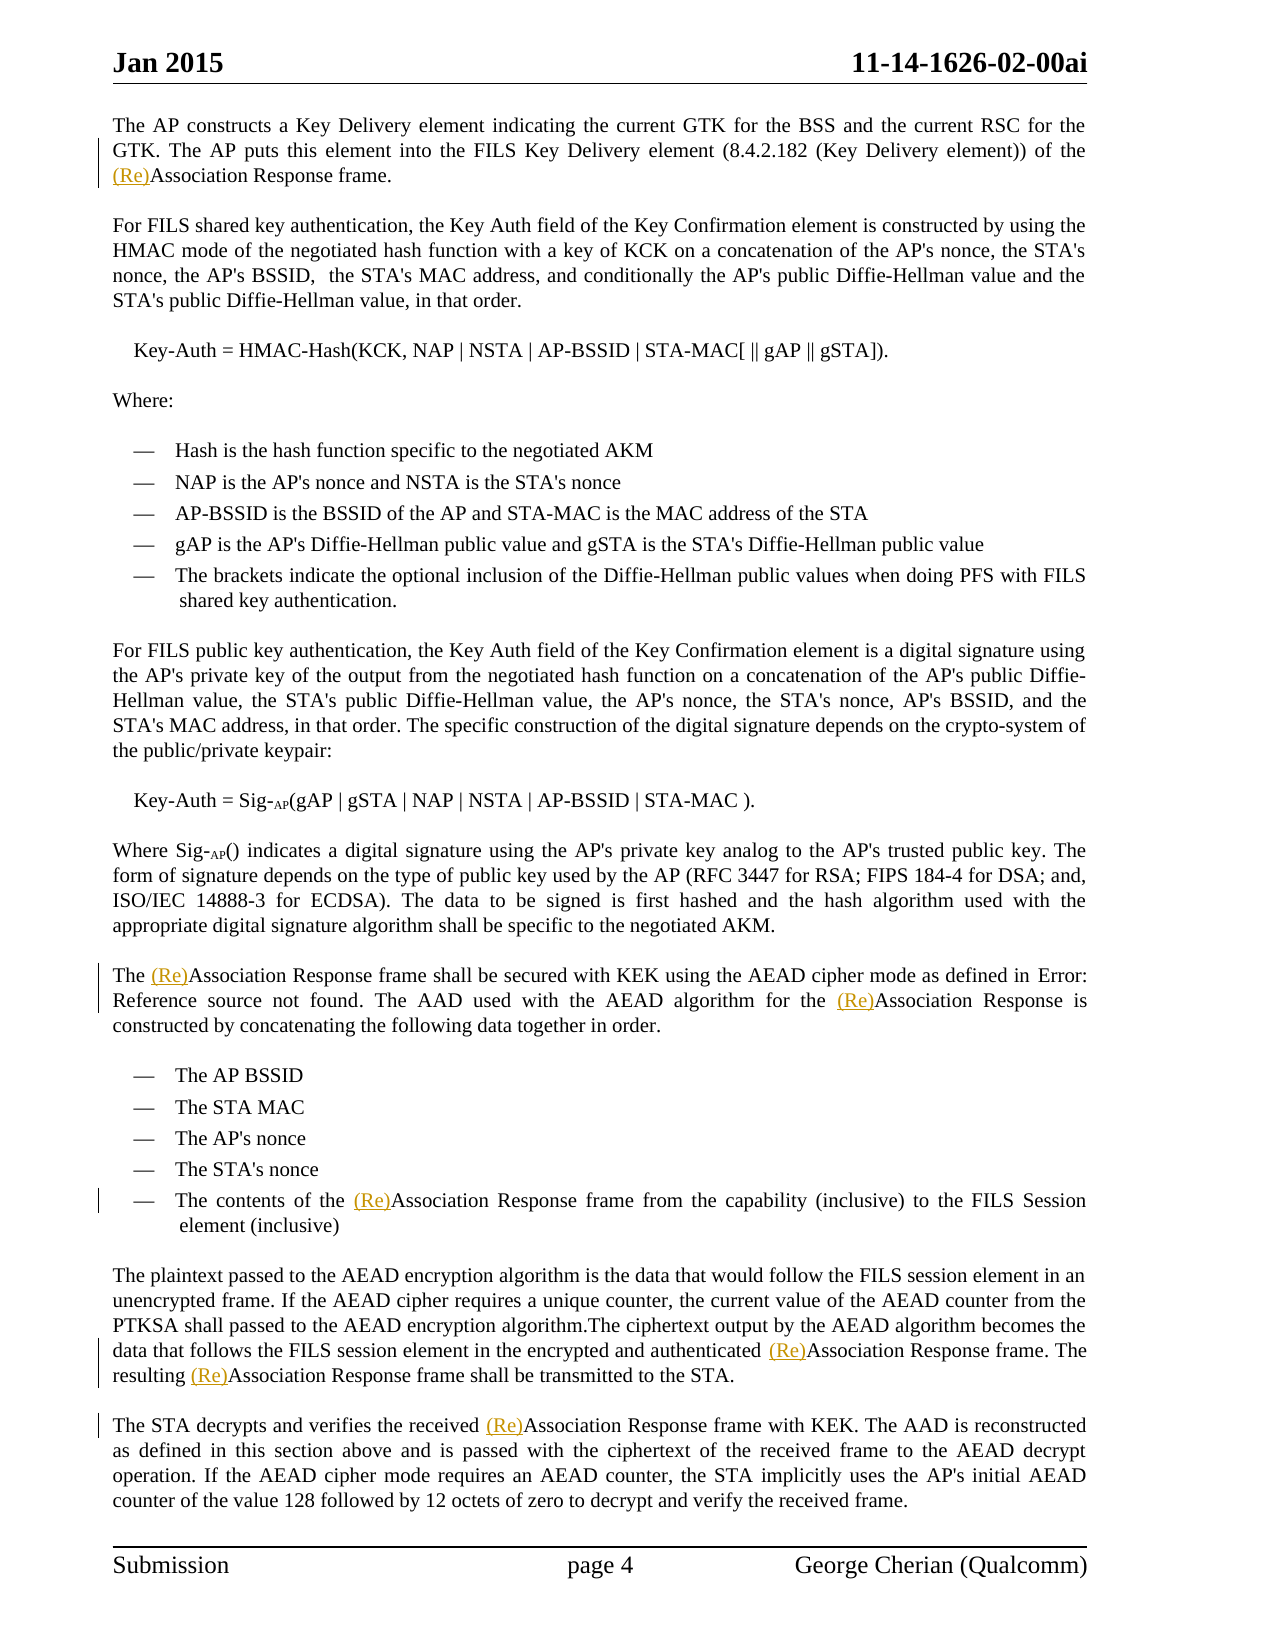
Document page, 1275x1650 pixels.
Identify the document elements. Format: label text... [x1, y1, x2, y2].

text Where: [13/1354r2][CID 4512][14/0824r2] [112, 387, 1087, 412]
list The AP BSSID [133, 1062, 1087, 1087]
list The STA MAC [133, 1094, 1087, 1119]
list The STA's nonce [133, 1156, 1087, 1181]
text For FILS shared key authentication, the Key Auth field of the Key Confirmation element is constructed by using the HMAC mode of the negotiated hash function with a key of KCK on a concatenation of the AP's nonce, the STA's nonce, the AP's BSSID, the STA's MAC address, and conditionally the AP's public Diffie-Hellman value and the STA's public Diffie-Hellman value, in that order. [13/1354r2][CID 4512][14/0824r2] [112, 212, 1087, 312]
list gAP is the AP's Diffie-Hellman public value and gSTA is the STA's Diffie-Hellman public value [133, 531, 1087, 556]
list The contents of the Association Response frame from the capability (inclusive) to the FILS Session element (inclusive) [CID 4085] [133, 1187, 1087, 1237]
list The brackets indicate the optional inclusion of the Diffie-Hellman public values when doing PFS with FILS shared key authentication. [133, 562, 1087, 612]
text The STA decrypts and verifies the received Association Response frame with KEK. The AAD is reconstructed as defined in this section above and is passed with the ciphertext of the received frame to the AEAD decrypt operation. If the AEAD cipher mode requires an AEAD counter, the STA implicitly uses the AP's initial AEAD counter of the value 128 followed by 12 octets of zero to decrypt and verify the received frame. [112, 1412, 1087, 1512]
text [14/183r0]The Association Response frame shall be secured with KEK using the AEAD cipher mode as defined in 11.11.2.5 (AEAD cipher mode for FILS). The AAD used with the AEAD algorithm for the Association Response is constructed by concatenating the following data together in order. [112, 962, 1087, 1037]
text Key-Auth = HMAC-Hash(KCK, NAP | NSTA | AP-BSSID | STA-MAC[ || gAP || gSTA]). [14/0824r2] [133, 337, 1087, 362]
list AP-BSSID is the BSSID of the AP and STA-MAC is the MAC address of the STA [133, 500, 1087, 525]
text For FILS public key authentication, the Key Auth field of the Key Confirmation element is a digital signature using the AP's private key of the output from the negotiated hash function on a concatenation of the AP's public Diffie-Hellman value, the STA's public Diffie-Hellman value, the AP's nonce, the STA's nonce, AP's BSSID, and the STA's MAC address, in that order. The specific construction of the digital signature depends on the crypto-system of the public/private keypair: [13/1354r2] [112, 637, 1087, 762]
text The plaintext passed to the AEAD encryption algorithm is the data that would follow the FILS session element in an unencrypted frame. If the AEAD cipher requires a unique counter, the current value of the AEAD counter from the PTKSA shall passed to the AEAD encryption algorithm.The ciphertext output by the AEAD algorithm becomes the data that follows the FILS session element in the encrypted and authenticated Association Response frame. The resulting Association Response frame shall be transmitted to the STA. [14/0958r1 CID 5025] [112, 1262, 1087, 1387]
list NAP is the AP's nonce and NSTA is the STA's nonce [133, 469, 1087, 494]
list Hash is the hash function specific to the negotiated AKM [133, 437, 1087, 462]
text The AP constructs a Key Delivery element indicating the current GTK for the BSS and the current RSC for the GTK. The AP puts this element into the FILS Key Delivery element (8.4.2.182 (Key Delivery element)) of the Association Response frame. [CID 4512][14/0824r2] [112, 112, 1087, 187]
text Where Sig-AP() indicates a digital signature using the AP's private key analog to the AP's trusted public key. The form of signature depends on the type of public key used by the AP (RFC 3447 for RSA; FIPS 184-4 for DSA; and, ISO/IEC 14888-3 for ECDSA). The data to be signed is first hashed and the hash algorithm used with the appropriate digital signature algorithm shall be specific to the negotiated AKM. [13/1354r2][CID 4512][14/0824r2 CID 5029] [112, 837, 1087, 937]
text Key-Auth = Sig-AP(gAP | gSTA | NAP | NSTA | AP-BSSID | STA-MAC ). [13/1354r2][CID 4512][14/0824r2] [133, 787, 1087, 812]
list The AP's nonce [133, 1125, 1087, 1150]
